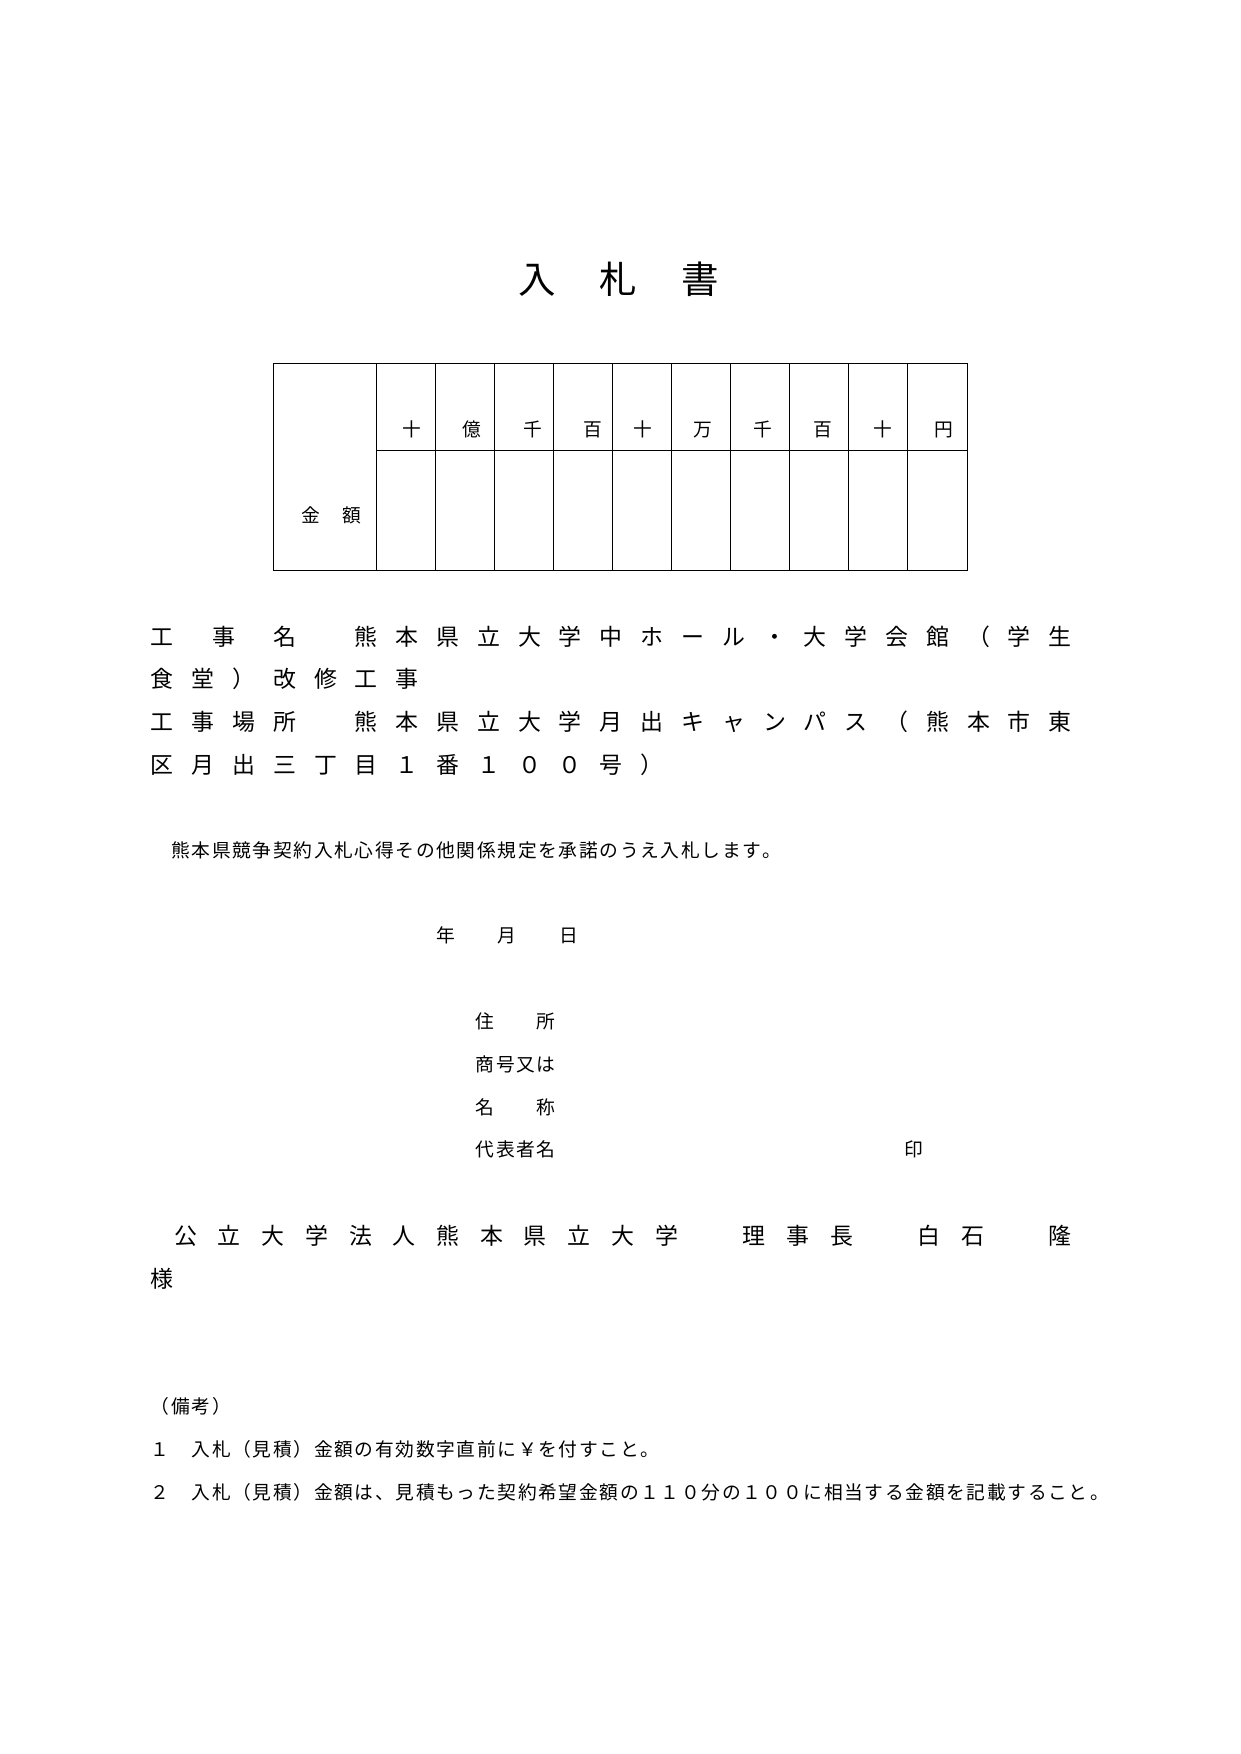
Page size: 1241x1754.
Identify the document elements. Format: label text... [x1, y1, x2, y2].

table_cell [731, 451, 789, 570]
table_header 十 [613, 364, 671, 450]
table_header 千 [731, 364, 789, 450]
table_header 十 [849, 364, 907, 450]
table_cell [849, 451, 907, 570]
text 熊本県競争契約入札心得その他関係規定を承諾のうえ入札します。 [151, 828, 1090, 870]
text 代表者名 印 [151, 1127, 1090, 1170]
text 工 事 名 熊本県立大学中ホール・大学会館（学生食堂）改修工事 [151, 613, 1090, 699]
table_header 百 [790, 364, 848, 450]
text 住 所 [151, 999, 1090, 1042]
text （備考） [151, 1384, 1090, 1427]
table_cell [436, 451, 494, 570]
table_header 千 [495, 364, 553, 450]
table_cell [672, 451, 730, 570]
table_header 億 [436, 364, 494, 450]
table_header 金 額 [274, 364, 376, 570]
table_cell [377, 451, 435, 570]
text 名 称 [151, 1084, 1090, 1127]
text 入 札 書 [151, 235, 1090, 320]
text 商号又は [151, 1042, 1090, 1084]
table_cell [495, 451, 553, 570]
table_cell [908, 451, 967, 570]
text 工事場所 熊本県立大学月出キャンパス（熊本市東区月出三丁目１番１００号） [151, 699, 1090, 785]
table_header 円 [908, 364, 967, 450]
table_cell [554, 451, 612, 570]
text 公立大学法人熊本県立大学 理事長 白石 隆 様 [151, 1213, 1090, 1298]
text 年 月 日 [151, 913, 1090, 956]
table_header 百 [554, 364, 612, 450]
table_header 万 [672, 364, 730, 450]
table_cell [790, 451, 848, 570]
table_header 十 [377, 364, 435, 450]
table_cell [613, 451, 671, 570]
text １ 入札（見積）金額の有効数字直前に￥を付すこと。 [151, 1427, 1090, 1470]
text ２ 入札（見積）金額は、見積もった契約希望金額の１１０分の１００に相当する金額を記載すること。 [151, 1470, 1090, 1513]
